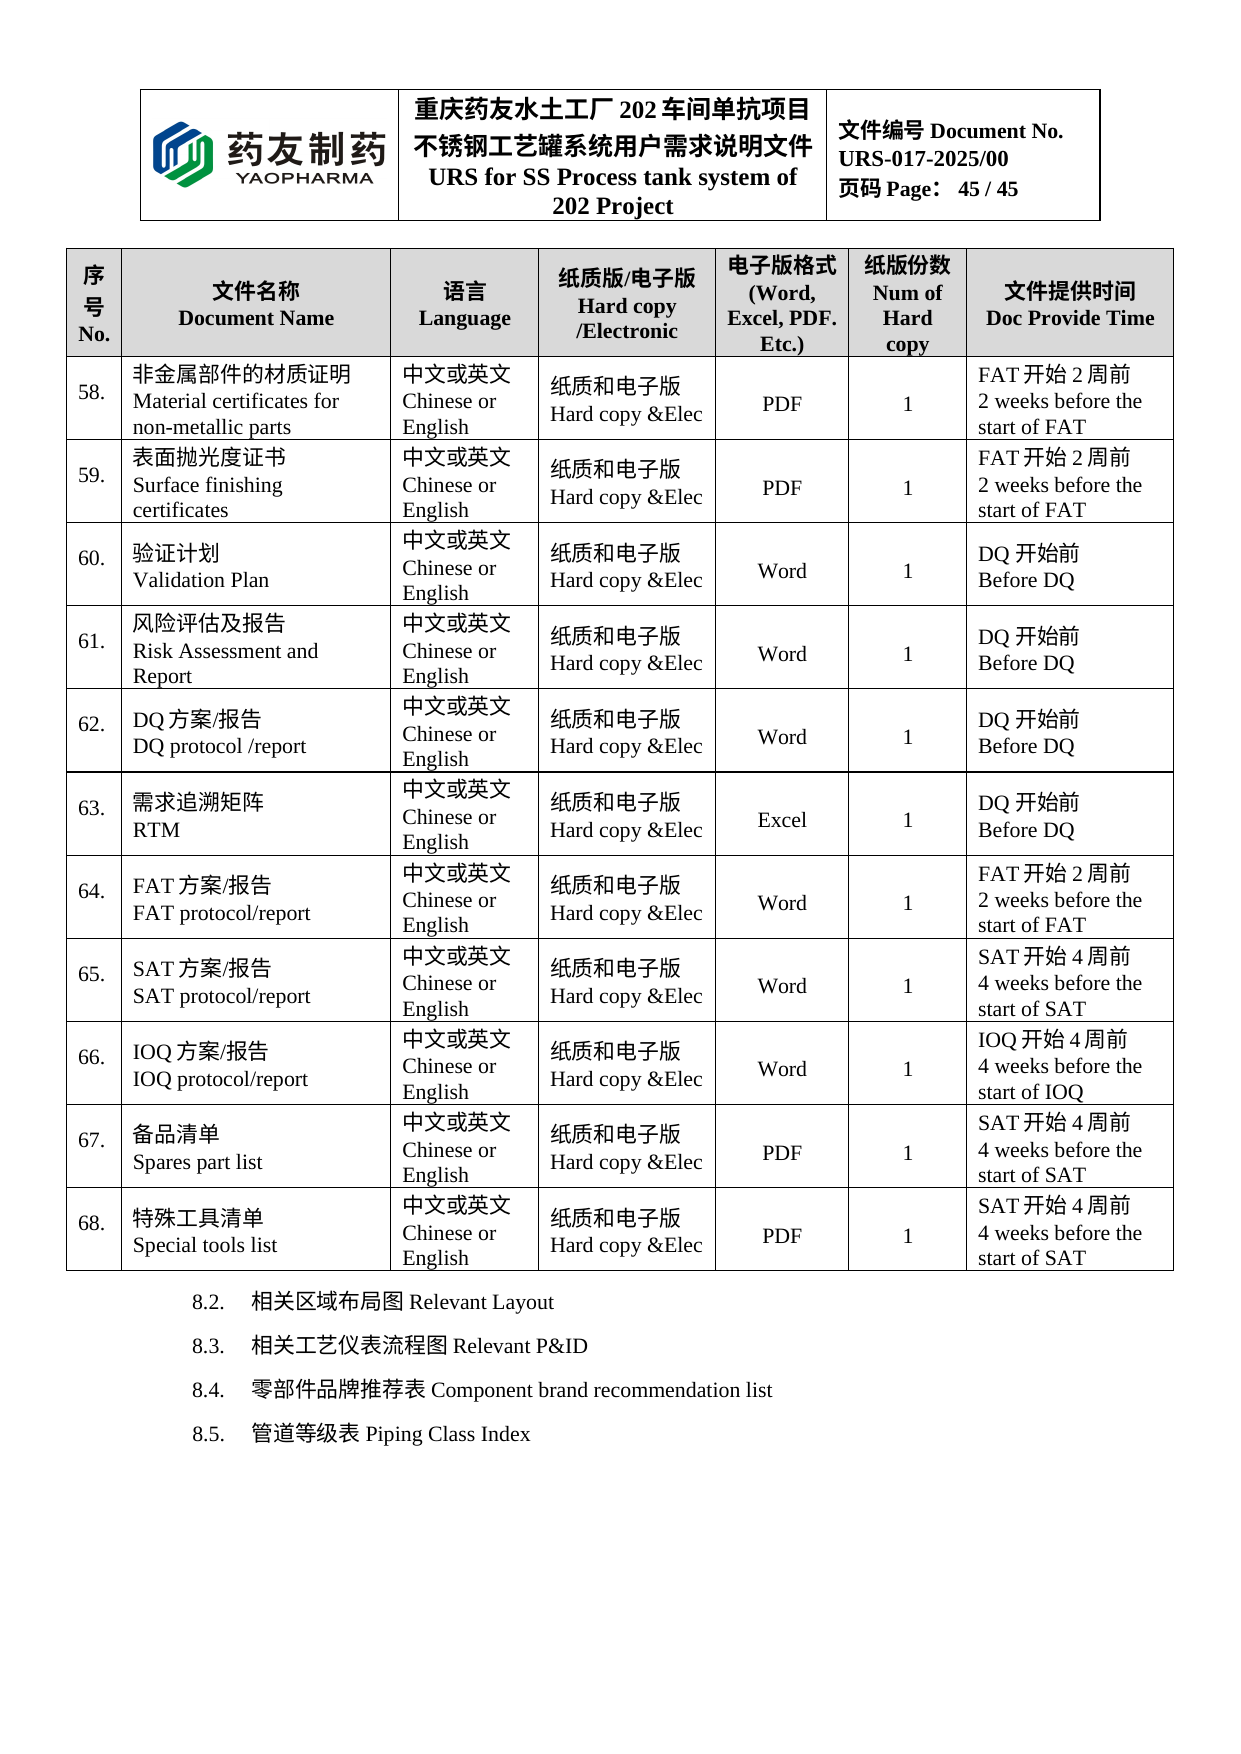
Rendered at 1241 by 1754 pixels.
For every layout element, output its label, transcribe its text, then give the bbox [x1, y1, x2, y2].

table_cell 非金属部件的材质证明 Material certificates for non-metallic parts [122, 357, 390, 439]
table_cell 纸质和电子版 Hard copy &Elec [539, 357, 715, 439]
table_cell IOQ开始4周前 4 weeks before the start of IOQ [967, 1022, 1173, 1104]
table_cell 中文或英文Chinese or English [391, 1188, 538, 1270]
table_cell 纸质和电子版 Hard copy &Elec [539, 440, 715, 522]
table_cell [67, 856, 121, 938]
table_cell 需求追溯矩阵 RTM [122, 773, 390, 854]
table_cell 中文或英文Chinese or English [391, 606, 538, 688]
table_cell [67, 440, 121, 522]
table_cell Word [716, 1022, 848, 1104]
table_cell [67, 773, 121, 854]
table_cell [67, 689, 121, 771]
table_cell Excel [716, 773, 848, 854]
table_cell [67, 606, 121, 688]
table_cell DQ 开始前 Before DQ [967, 773, 1173, 854]
table_cell 1 [849, 939, 966, 1021]
table_cell 1 [849, 440, 966, 522]
table_cell 纸质和电子版 Hard copy &Elec [539, 606, 715, 688]
picture [151, 118, 388, 191]
table_cell 中文或英文Chinese or English [391, 1022, 538, 1104]
list 管道等级表 Piping Class Index [192, 1416, 1092, 1448]
table_cell 1 [849, 523, 966, 605]
table_cell 1 [849, 689, 966, 771]
table_cell 中文或英文Chinese or English [391, 939, 538, 1021]
table_cell SAT开始4周前 4 weeks before the start of SAT [967, 1105, 1173, 1187]
table_cell PDF [716, 1105, 848, 1187]
table_cell 1 [849, 1105, 966, 1187]
table_cell 纸质和电子版 Hard copy &Elec [539, 1105, 715, 1187]
table_cell 中文或英文Chinese or English [391, 357, 538, 439]
table_header 文件提供时间 Doc Provide Time [967, 249, 1173, 356]
table_cell 纸质和电子版 Hard copy &Elec [539, 523, 715, 605]
table_cell [67, 939, 121, 1021]
table_cell PDF [716, 1188, 848, 1270]
table_cell 风险评估及报告 Risk Assessment and Report [122, 606, 390, 688]
table_cell DQ 开始前 Before DQ [967, 689, 1173, 771]
list 零部件品牌推荐表 Component brand recommendation list [192, 1372, 1092, 1404]
table_cell FAT开始2周前 2 weeks before the start of FAT [967, 856, 1173, 938]
table_cell Word [716, 939, 848, 1021]
table_cell SAT方案/报告 SAT protocol/report [122, 939, 390, 1021]
table_cell Word [716, 689, 848, 771]
table_cell 中文或英文Chinese or English [391, 773, 538, 854]
table_cell PDF [716, 357, 848, 439]
table_cell [67, 1105, 121, 1187]
table_cell 纸质和电子版 Hard copy &Elec [539, 1188, 715, 1270]
table_cell [67, 1022, 121, 1104]
table_cell Word [716, 606, 848, 688]
table_cell 纸质和电子版 Hard copy &Elec [539, 939, 715, 1021]
table_cell 中文或英文Chinese or English [391, 440, 538, 522]
table_cell 1 [849, 856, 966, 938]
table_cell Word [716, 523, 848, 605]
table_cell 纸质和电子版 Hard copy &Elec [539, 856, 715, 938]
table_cell [67, 357, 121, 439]
table_cell 中文或英文Chinese or English [391, 1105, 538, 1187]
table_header 语言 Language [391, 249, 538, 356]
table_cell SAT开始4周前 4 weeks before the start of SAT [967, 1188, 1173, 1270]
table_header 纸质版/电子版 Hard copy /Electronic [539, 249, 715, 356]
table_header 序号 No. [67, 249, 121, 356]
table_cell 验证计划 Validation Plan [122, 523, 390, 605]
table_cell Word [716, 856, 848, 938]
table_cell 纸质和电子版 Hard copy &Elec [539, 1022, 715, 1104]
table_cell 1 [849, 1188, 966, 1270]
table_cell 特殊工具清单 Special tools list [122, 1188, 390, 1270]
table_cell 1 [849, 357, 966, 439]
table_cell 中文或英文Chinese or English [391, 689, 538, 771]
table_cell 1 [849, 1022, 966, 1104]
table_cell PDF [716, 440, 848, 522]
table_cell IOQ方案/报告 IOQ protocol/report [122, 1022, 390, 1104]
table_cell 中文或英文Chinese or English [391, 523, 538, 605]
table_cell [67, 1188, 121, 1270]
table_cell FAT开始2周前 2 weeks before the start of FAT [967, 357, 1173, 439]
table_cell 纸质和电子版 Hard copy &Elec [539, 689, 715, 771]
table_cell DQ方案/报告 DQ protocol /report [122, 689, 390, 771]
list 相关工艺仪表流程图 Relevant P&ID [192, 1328, 1092, 1359]
table_cell [67, 523, 121, 605]
table_cell 1 [849, 606, 966, 688]
table_cell DQ 开始前 Before DQ [967, 523, 1173, 605]
list 相关区域布局图 Relevant Layout [192, 1284, 1092, 1315]
table_cell FAT方案/报告 FAT protocol/report [122, 856, 390, 938]
table_cell 备品清单 Spares part list [122, 1105, 390, 1187]
table_header 文件名称 Document Name [122, 249, 390, 356]
table_header 电子版格式(Word, Excel, PDF. Etc.) [716, 249, 848, 356]
table_cell FAT开始2周前 2 weeks before the start of FAT [967, 440, 1173, 522]
table_cell DQ 开始前 Before DQ [967, 606, 1173, 688]
table_cell 纸质和电子版 Hard copy &Elec [539, 773, 715, 854]
table_header 纸版份数 Num of Hard copy [849, 249, 966, 356]
table_cell 1 [849, 773, 966, 854]
table_cell 中文或英文Chinese or English [391, 856, 538, 938]
table_cell 表面抛光度证书 Surface finishing certificates [122, 440, 390, 522]
table_cell SAT开始4周前 4 weeks before the start of SAT [967, 939, 1173, 1021]
